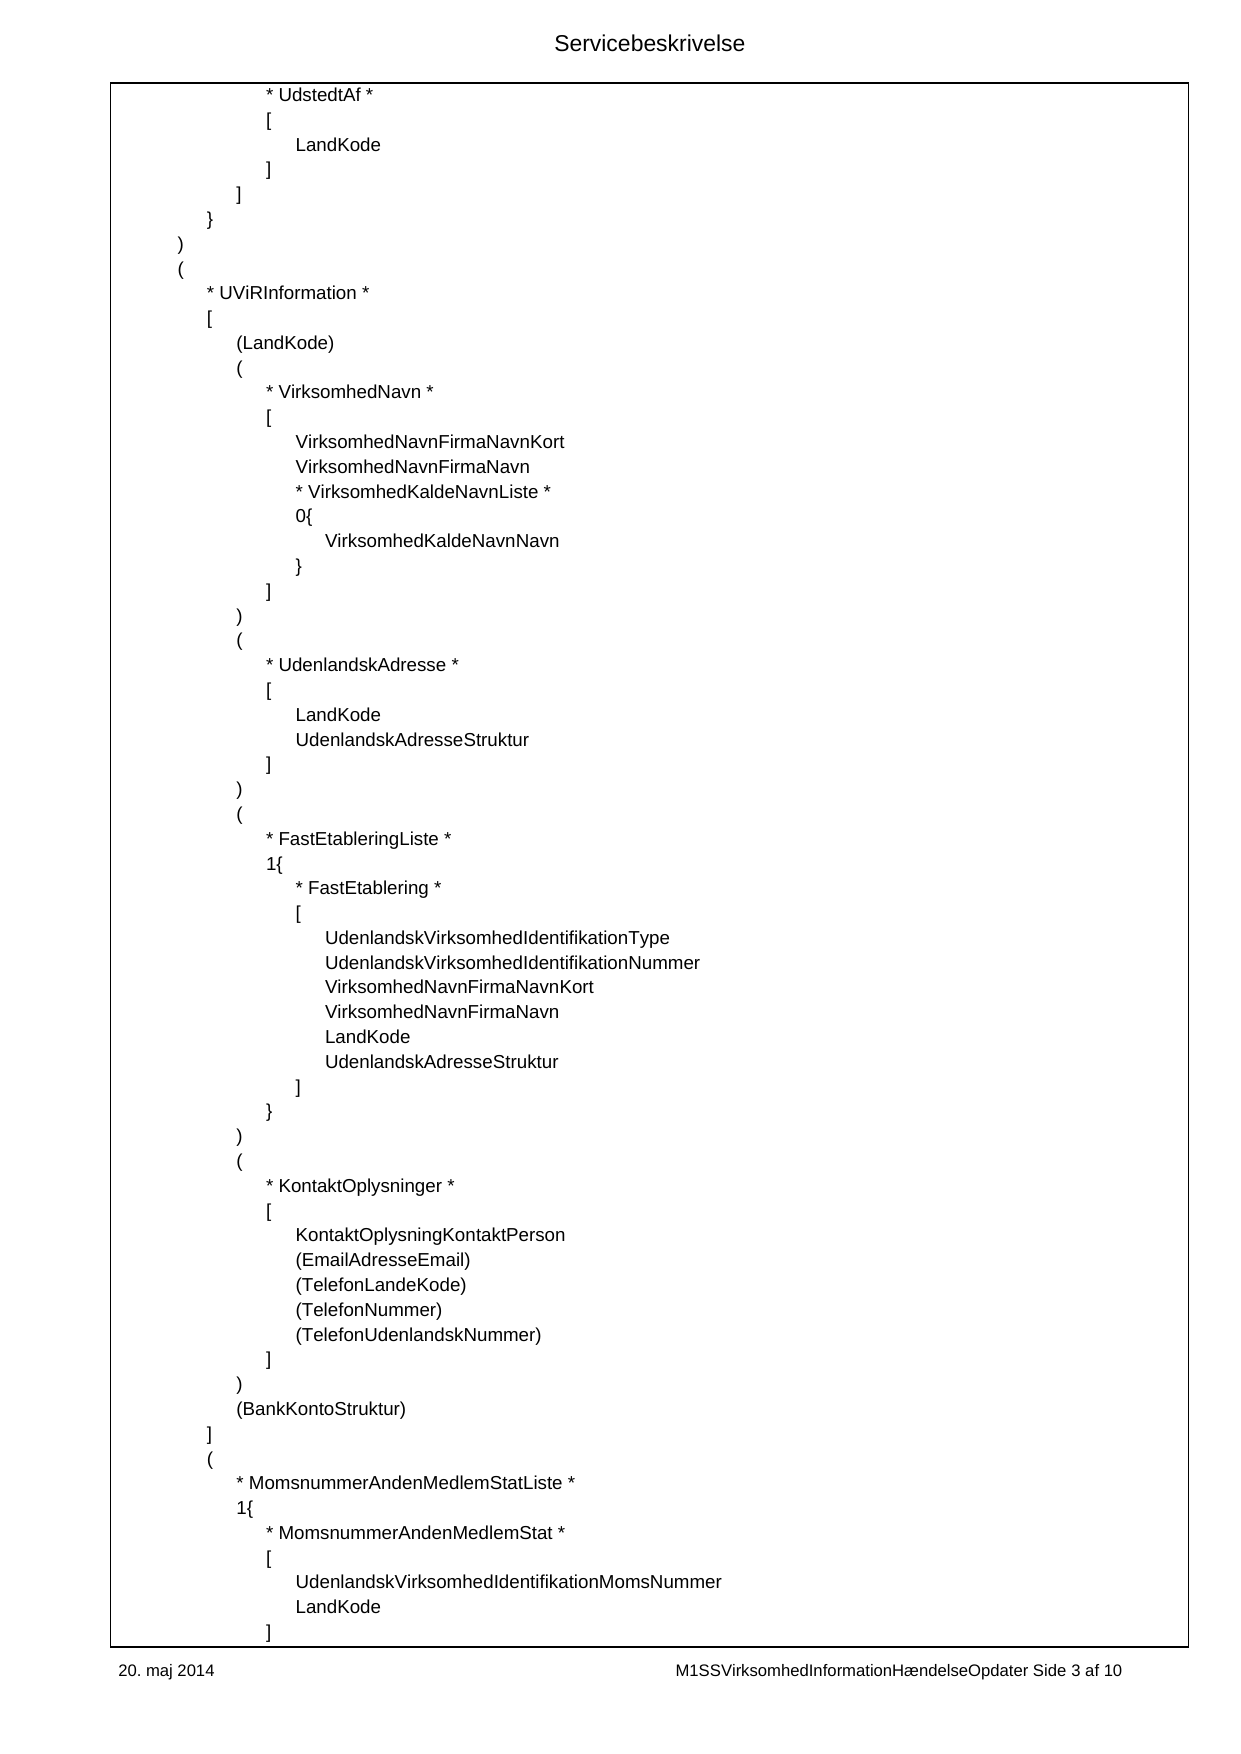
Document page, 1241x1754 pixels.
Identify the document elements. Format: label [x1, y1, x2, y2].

table_cell [111, 84, 1188, 1646]
